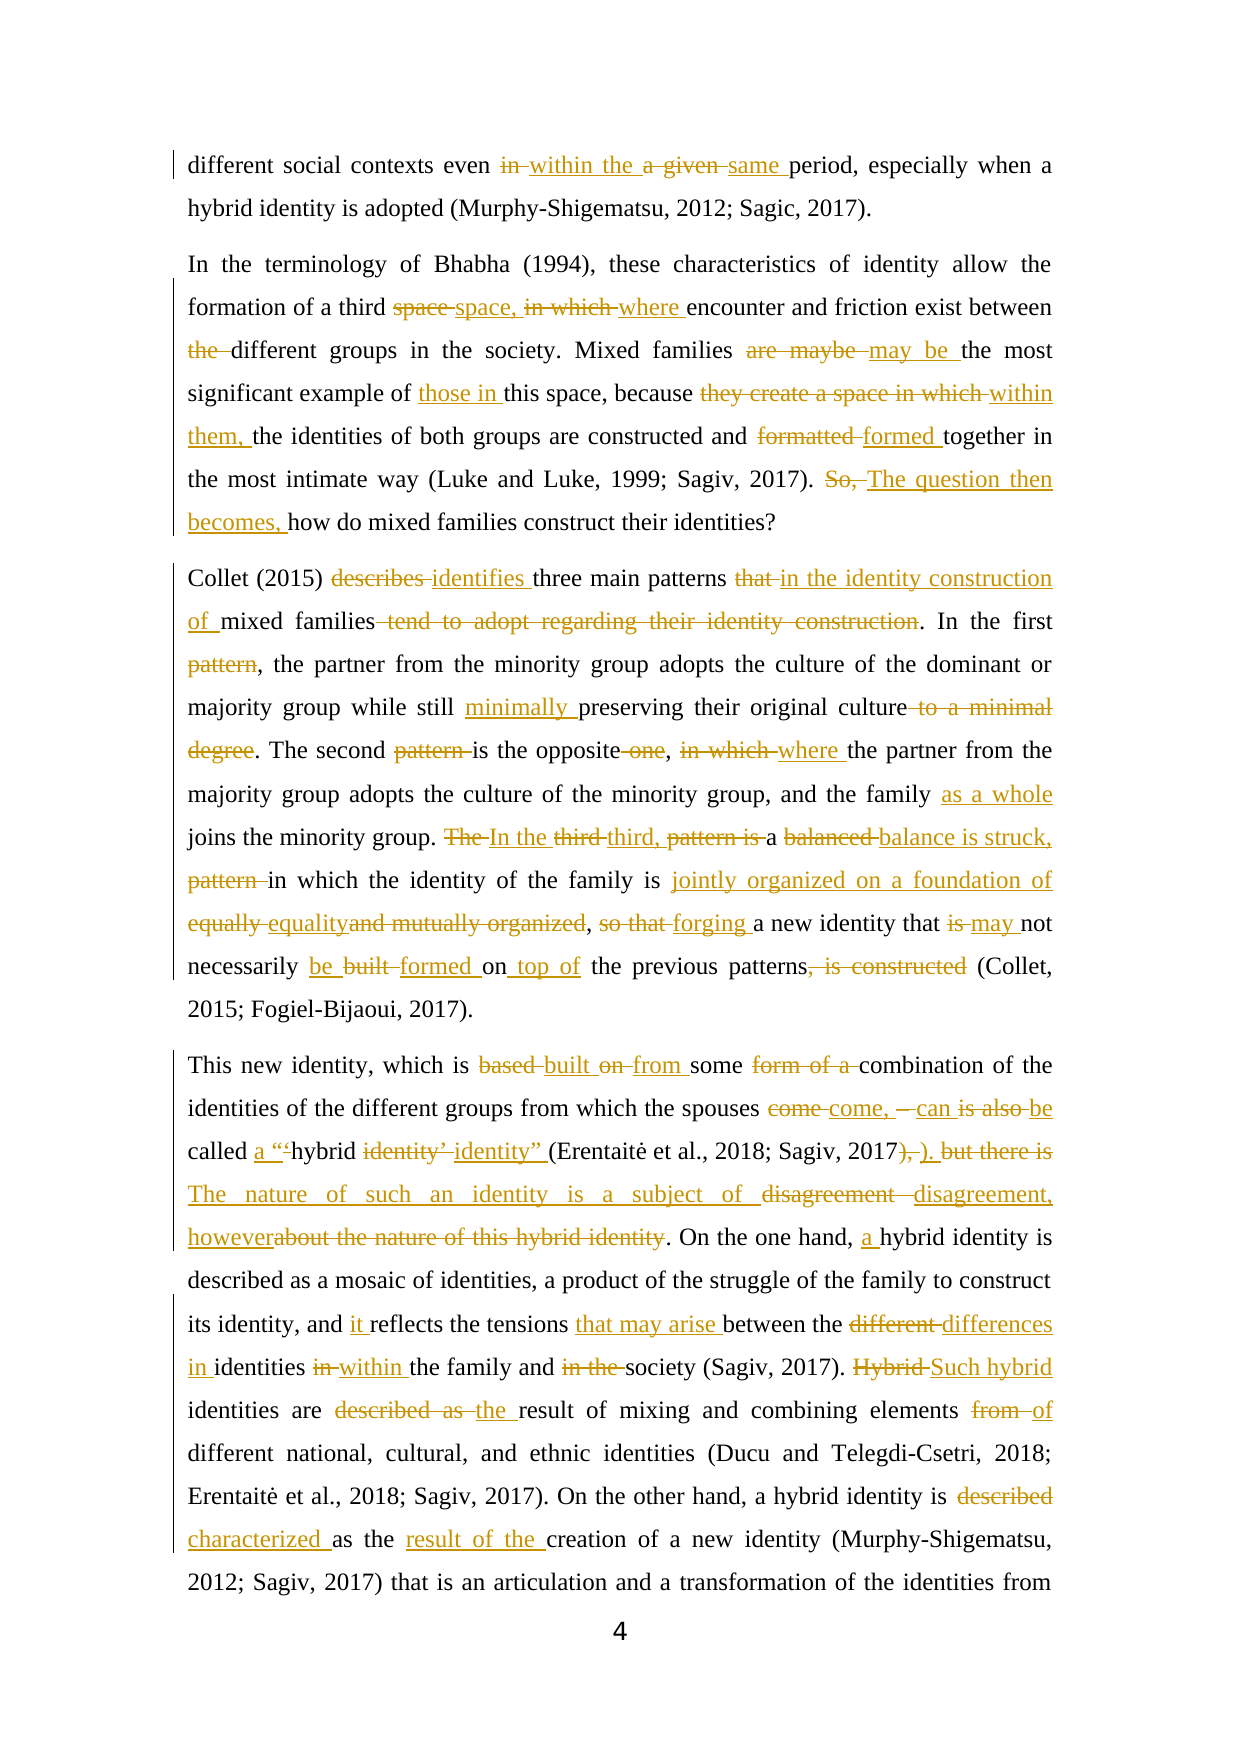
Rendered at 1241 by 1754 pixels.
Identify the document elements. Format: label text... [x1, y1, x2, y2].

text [187, 150, 1053, 222]
text In the terminology of Bhabha (1994), these characteristics of identity allow the formation of a third encounter and friction exist between different groups in the society. Mixed families the most significant example of this space, because the identities of both groups are constructed and together in the most intimate way (Luke and Luke, 1999; Sagiv, 2017). how do mixed families construct their identities? [187, 249, 1053, 536]
text Collet (2015) three main patterns mixed families. In the first, the partner from the minority group adopts the culture of the dominant or majority group while still preserving their original culture. The second is the opposite, the partner from the majority group adopts the culture of the minority group, and the family joins the minority group. a in which the identity of the family is , a new identity that not necessarily on the previous patterns (Collet, 2015; Fogiel-Bijaoui, 2017). [187, 563, 1053, 1023]
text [187, 1050, 1053, 1596]
